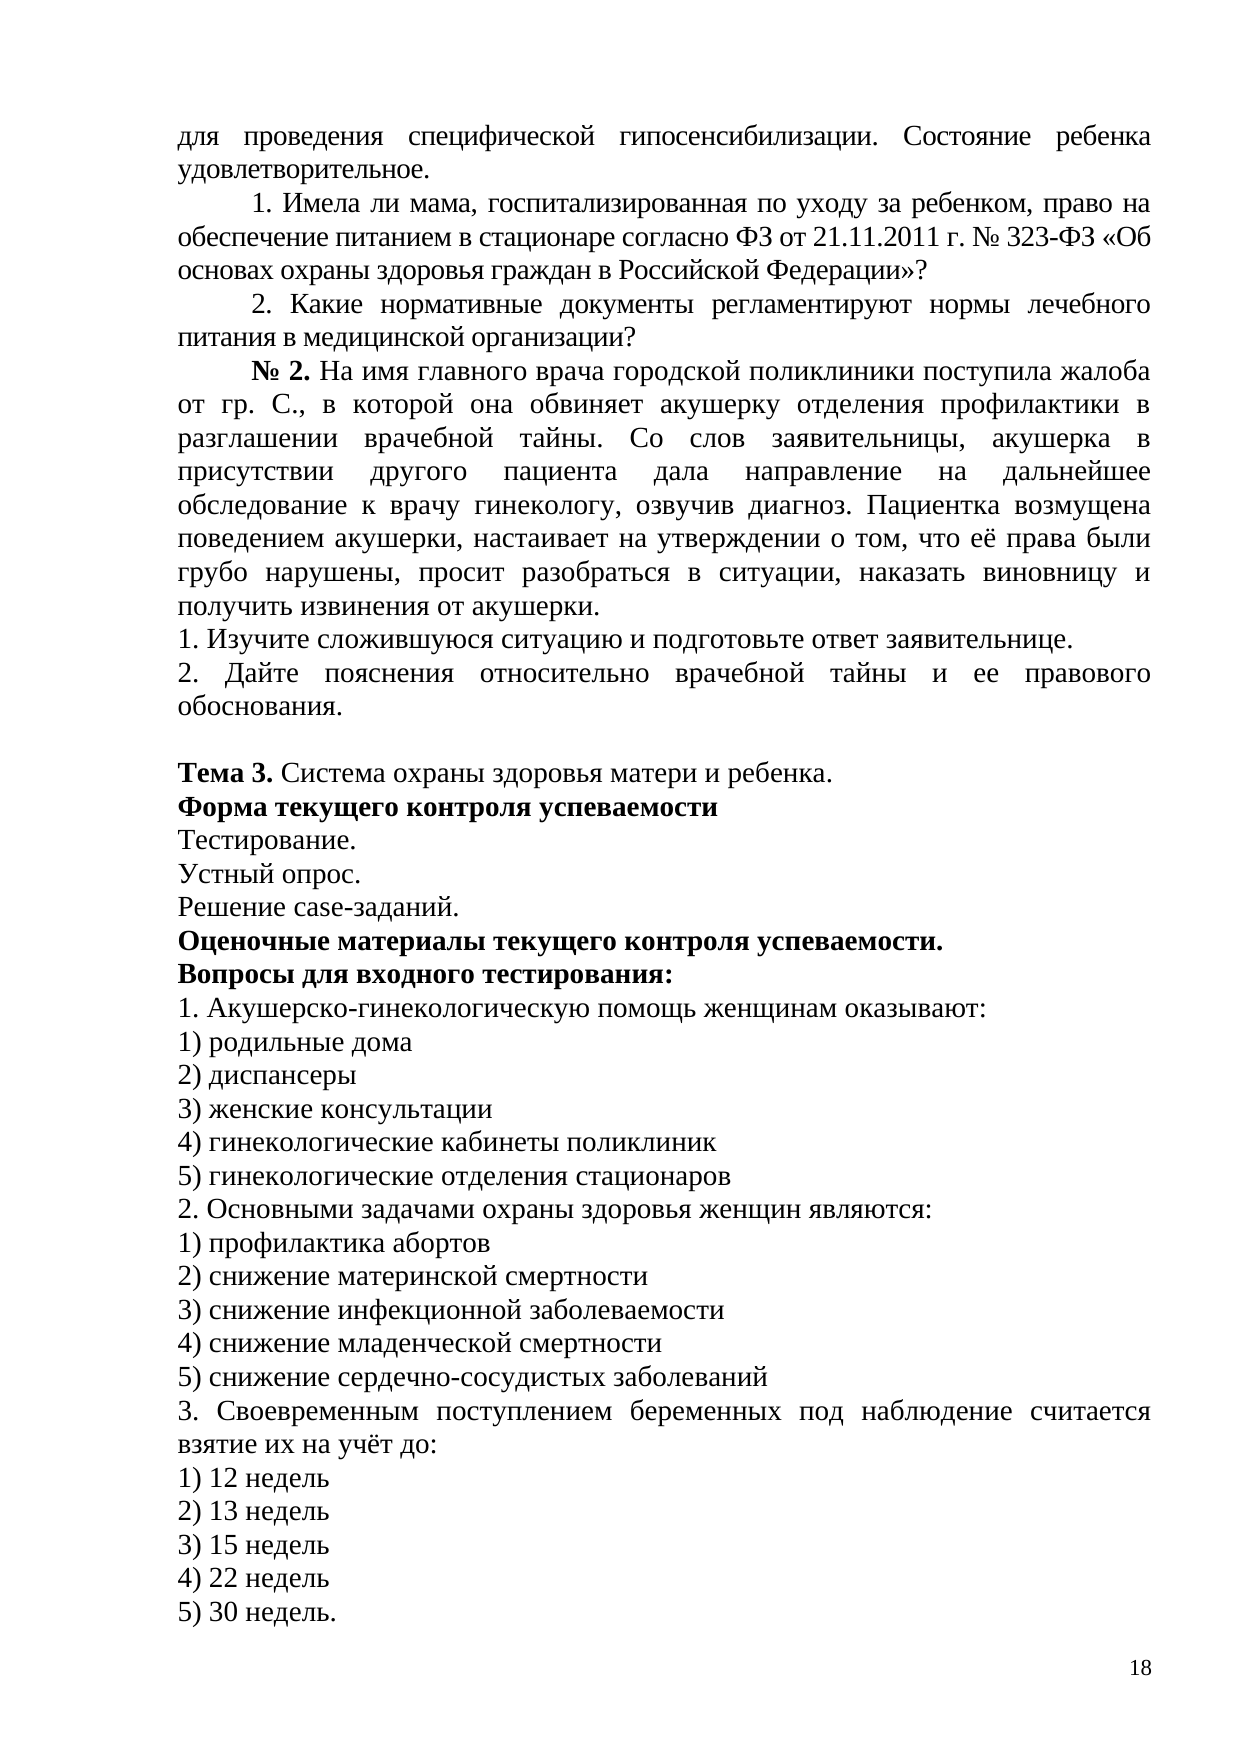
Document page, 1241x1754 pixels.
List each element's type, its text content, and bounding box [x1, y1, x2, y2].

text 4) гинекологические кабинеты поликлиник [177, 1124, 1152, 1158]
text 4) 22 недель [177, 1560, 1152, 1594]
text Форма текущего контроля успеваемости [177, 789, 1152, 822]
text 3) женские консультации [177, 1091, 1152, 1124]
text № 2. На имя главного врача городской поликлиники поступила жалоба от гр. С., в которой она обвиняет акушерку отделения профилактики в разглашении врачебной тайны. Со слов заявительницы, акушерка в присутствии другого пациента дала направление на дальнейшее обследование к врачу гинекологу, озвучив диагноз. Пациентка возмущена поведением акушерки, настаивает на утверждении о том, что её права были грубо нарушены, просит разобраться в ситуации, наказать виновницу и получить извинения от акушерки. [177, 353, 1152, 621]
text 2) снижение материнской смертности [177, 1258, 1152, 1292]
text 1) профилактика абортов [177, 1225, 1152, 1258]
text Оценочные материалы текущего контроля успеваемости. [177, 923, 1152, 957]
text 2. Основными задачами охраны здоровья женщин являются: [177, 1191, 1152, 1225]
text 2) диспансеры [177, 1057, 1152, 1091]
text 5) гинекологические отделения стационаров [177, 1158, 1152, 1191]
text 4) снижение младенческой смертности [177, 1326, 1152, 1359]
text 1. Имела ли мама, госпитализированная по уходу за ребенком, право на обеспечение питанием в стационаре согласно ФЗ от 21.11.2011 г. № 323-ФЗ «Об основах охраны здоровья граждан в Российской Федерации»? [177, 185, 1152, 286]
text 5) 30 недель. [177, 1594, 1152, 1627]
text Решение case-заданий. [177, 889, 1152, 923]
text 1) родильные дома [177, 1024, 1152, 1057]
text 3) снижение инфекционной заболеваемости [177, 1292, 1152, 1326]
text 1. Акушерско-гинекологическую помощь женщинам оказывают: [177, 990, 1152, 1024]
text 2. Какие нормативные документы регламентируют нормы лечебного питания в медицинской организации? [177, 286, 1152, 353]
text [177, 118, 1152, 185]
text 3) 15 недель [177, 1527, 1152, 1560]
text Устный опрос. [177, 856, 1152, 889]
text 5) снижение сердечно-сосудистых заболеваний [177, 1359, 1152, 1393]
text Тема 3. Система охраны здоровья матери и ребенка. [177, 755, 1152, 789]
text 2. Дайте пояснения относительно врачебной тайны и ее правового обоснования. [177, 655, 1152, 722]
text Вопросы для входного тестирования: [177, 957, 1152, 990]
text 1) 12 недель [177, 1460, 1152, 1493]
text 1. Изучите сложившуюся ситуацию и подготовьте ответ заявительнице. [177, 621, 1152, 655]
text 3. Своевременным поступлением беременных под наблюдение считается взятие их на учёт до: [177, 1393, 1152, 1460]
text Тестирование. [177, 822, 1152, 856]
text 2) 13 недель [177, 1493, 1152, 1527]
